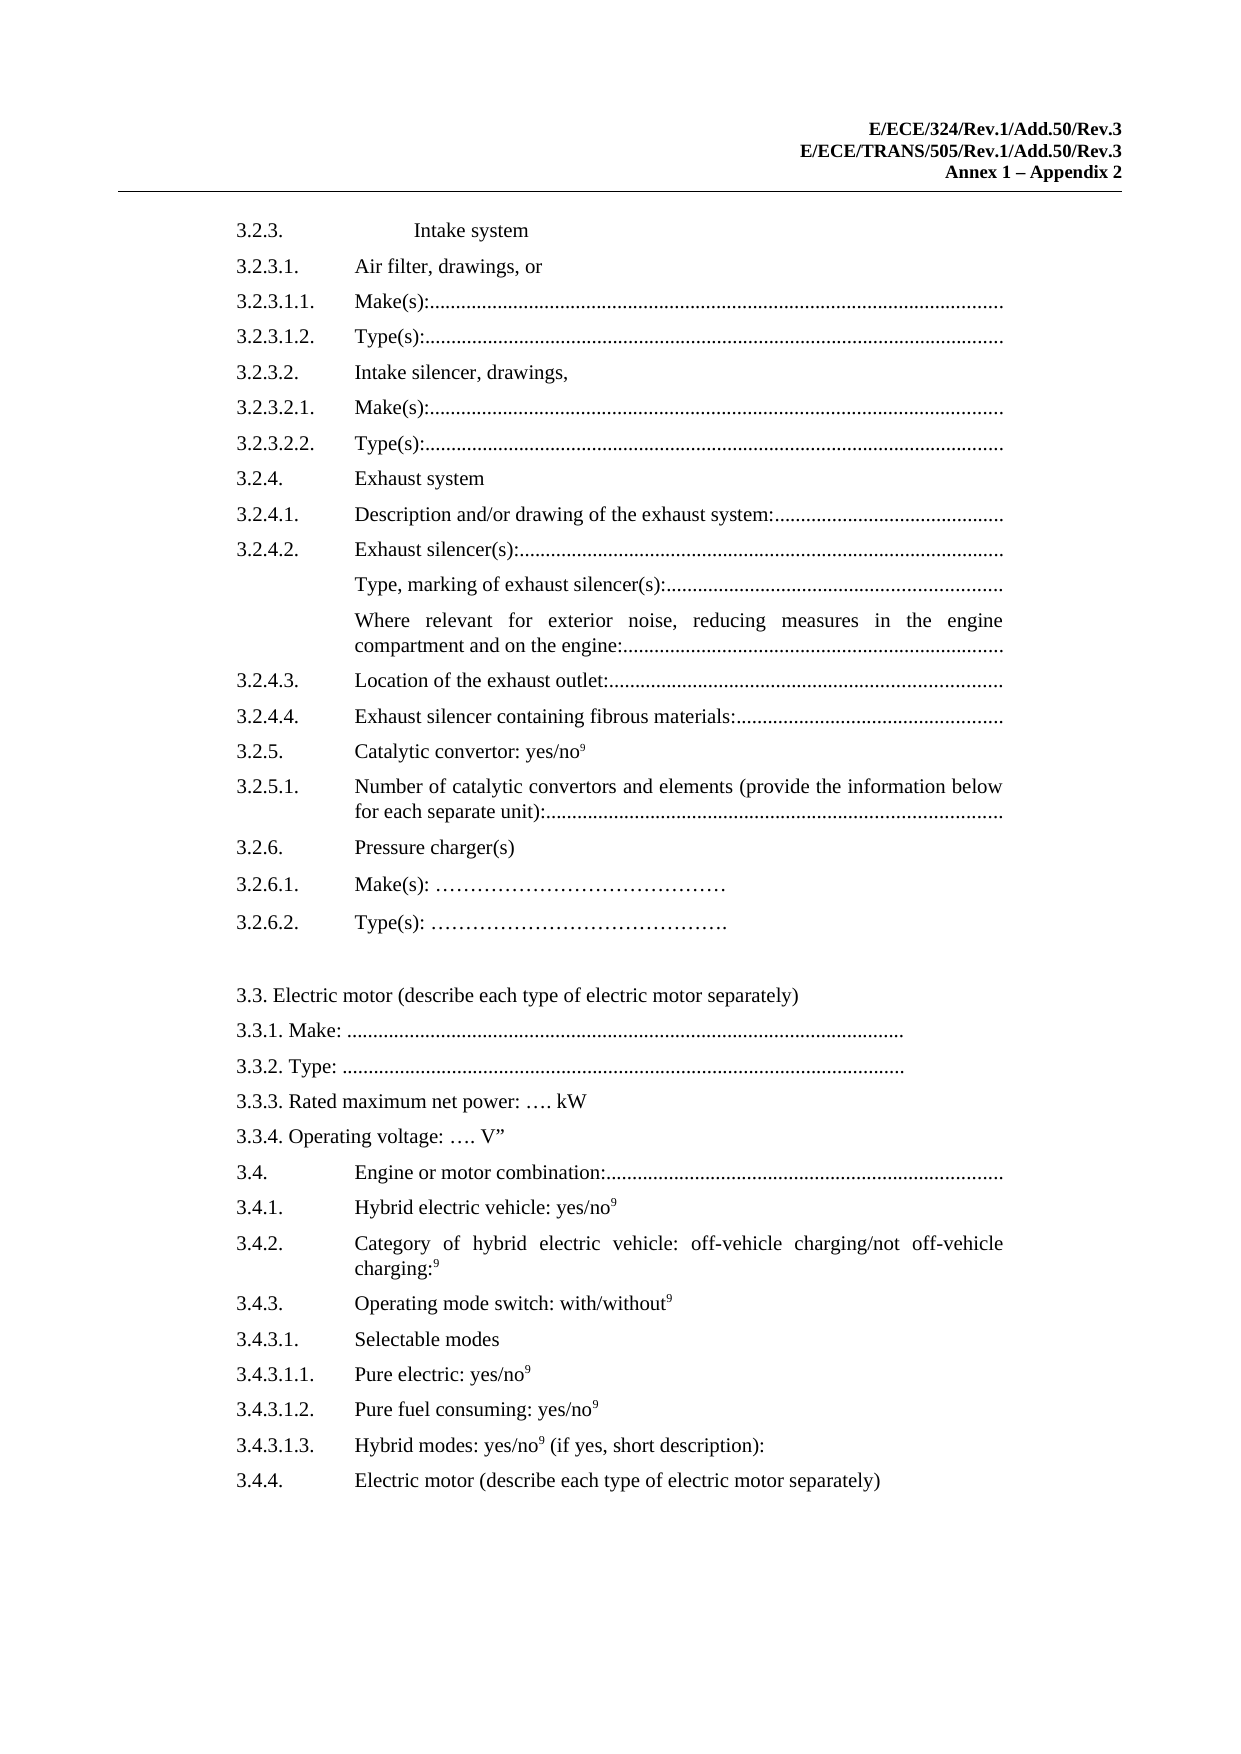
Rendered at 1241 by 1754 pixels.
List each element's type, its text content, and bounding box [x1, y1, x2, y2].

text Type, marking of exhaust silencer(s): [236, 571, 1004, 596]
text 3.4.1. Hybrid electric vehicle: yes/no9 [236, 1194, 1122, 1219]
text 3.2.4.3. Location of the exhaust outlet: [236, 667, 1004, 692]
text 3.4.3.1.1. Pure electric: yes/no9 [236, 1361, 1122, 1386]
text 3.3.4. Operating voltage: …. V” [236, 1123, 1122, 1148]
text 3.2.6. Pressure charger(s) [236, 834, 1004, 859]
text 3.3.3. Rated maximum net power: …. kW [236, 1088, 1122, 1113]
text 3.2.6.1. Make(s): …………………………………… [236, 871, 1004, 896]
text 3.4.3. Operating mode switch: with/without9 [236, 1290, 1122, 1315]
text 3.2.6.2. Type(s): ……………………………………. [236, 909, 1004, 934]
text 3.3.2. Type: ............................................................................................................ [236, 1053, 1122, 1078]
text 3.2.3. Intake system [236, 217, 1122, 242]
text 3.2.3.2. Intake silencer, drawings, [236, 359, 1122, 384]
text 3.2.4.4. Exhaust silencer containing fibrous materials: [236, 703, 1004, 728]
text 3.2.4.1. Description and/or drawing of the exhaust system: [236, 501, 1004, 526]
text 3.2.5.1. Number of catalytic convertors and elements (provide the information below for each separate unit): [236, 773, 1004, 823]
text 3.4. Engine or motor combination: [236, 1159, 1004, 1184]
text 3.2.3.1.2. Type(s): [236, 323, 1004, 348]
text 3.2.4.2. Exhaust silencer(s): [236, 536, 1004, 561]
text 3.3. Electric motor (describe each type of electric motor separately) [236, 982, 1122, 1007]
text 3.4.3.1.3. Hybrid modes: yes/no9 (if yes, short description): [236, 1432, 1122, 1457]
text 3.4.4. Electric motor (describe each type of electric motor separately) [236, 1467, 1122, 1492]
text Where relevant for exterior noise, reducing measures in the engine compartment and on the engine: [236, 607, 1004, 657]
text 3.4.2. Category of hybrid electric vehicle: off-vehicle charging/not off-vehicle charging:9 [236, 1230, 1004, 1280]
text 3.2.4. Exhaust system [236, 465, 1122, 490]
text 3.2.3.1. Air filter, drawings, or [236, 253, 1122, 278]
text 3.2.3.2.2. Type(s): [236, 430, 1004, 455]
text 3.2.3.1.1. Make(s): [236, 288, 1004, 313]
text 3.2.3.2.1. Make(s): [236, 394, 1004, 419]
text 3.4.3.1.2. Pure fuel consuming: yes/no9 [236, 1396, 1122, 1421]
text 3.2.5. Catalytic convertor: yes/no9 [236, 738, 1004, 763]
text 3.4.3.1. Selectable modes [236, 1326, 1122, 1351]
text 3.3.1. Make: ........................................................................................................... [236, 1017, 1122, 1042]
